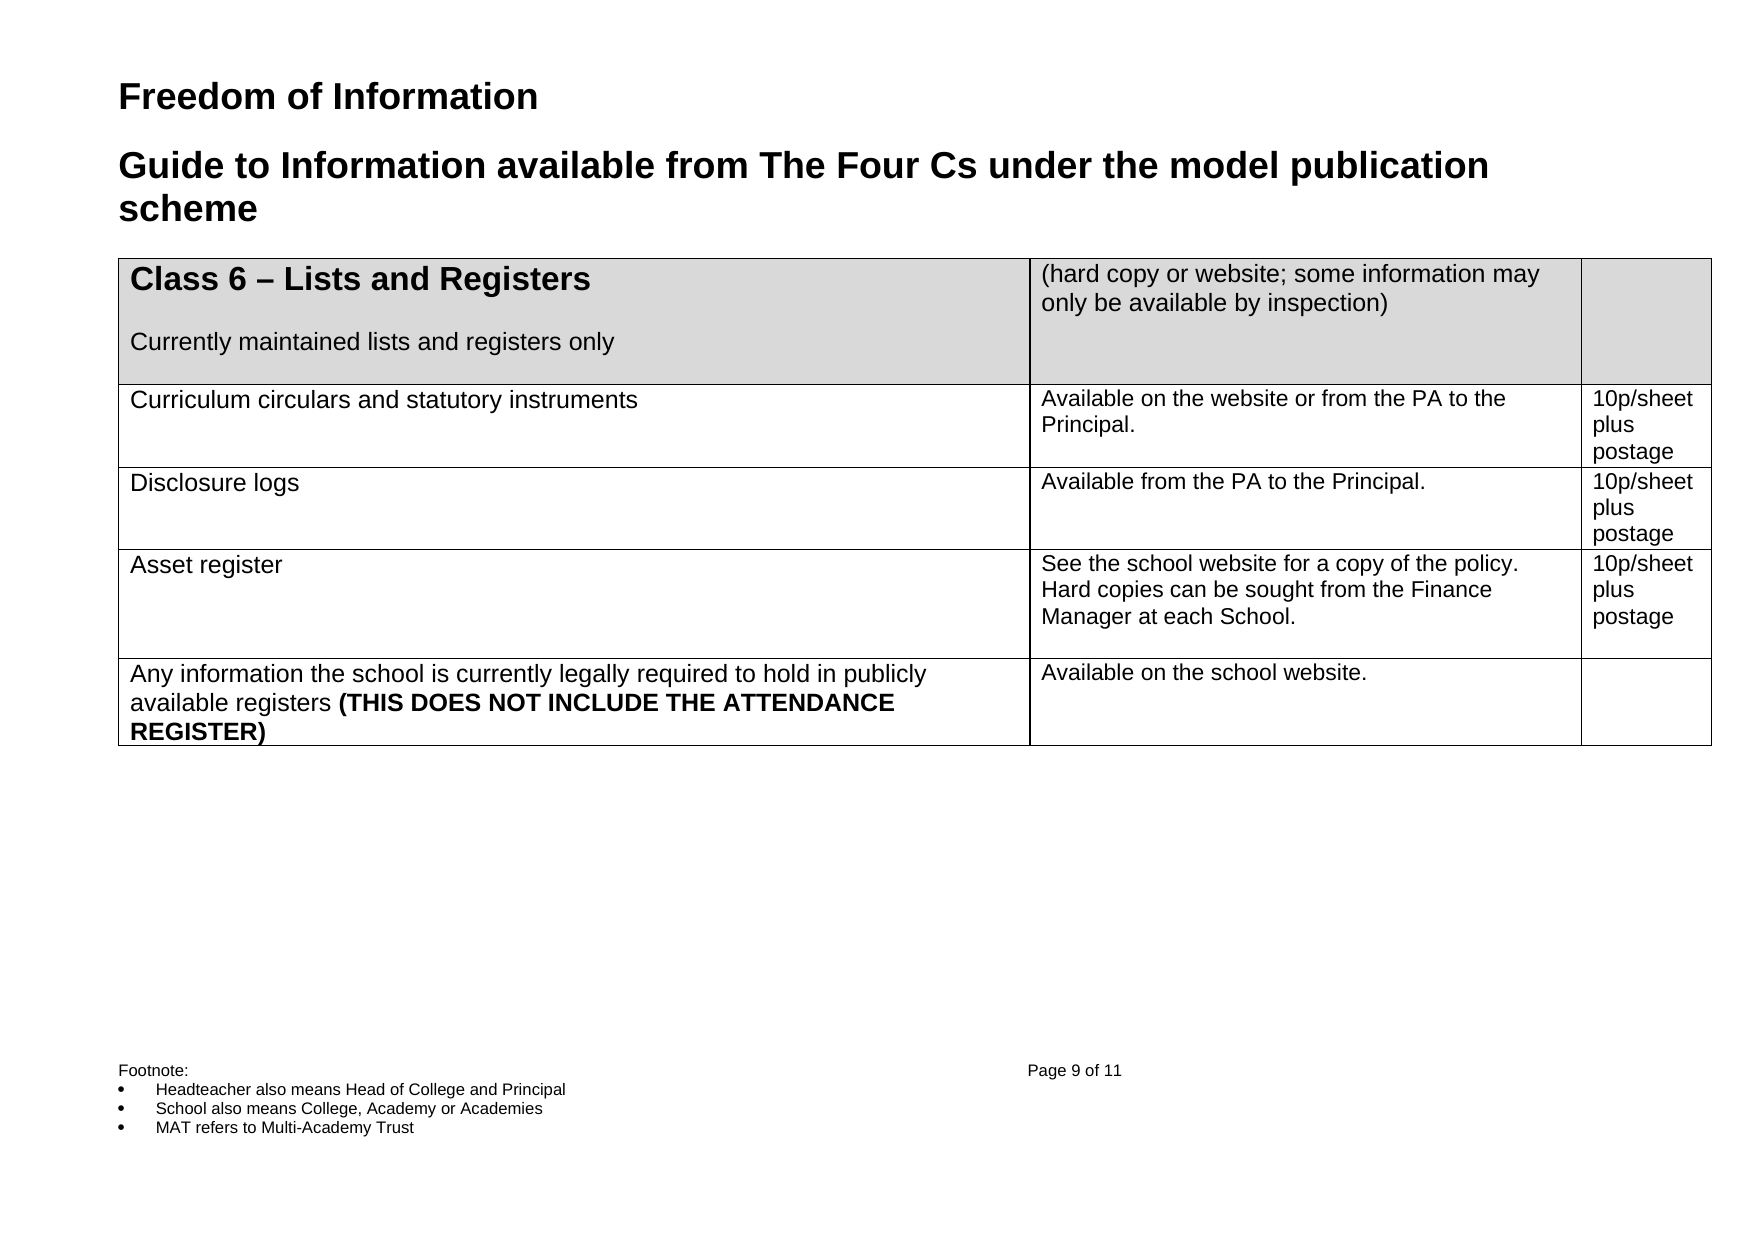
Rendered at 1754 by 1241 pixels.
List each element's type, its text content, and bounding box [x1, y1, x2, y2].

table_cell 10p/sheet plus postage [1582, 468, 1711, 549]
table_cell Available from the PA to the Principal. [1031, 468, 1581, 549]
table_cell Any information the school is currently legally required to hold in publicly available registers (THIS DOES NOT INCLUDE THE ATTENDANCE REGISTER) [119, 659, 1029, 745]
table_header (hard copy or website; some information may only be available by inspection) [1031, 259, 1581, 384]
table_cell Disclosure logs [119, 468, 1029, 549]
table_cell [1582, 659, 1711, 745]
table_cell Available on the school website. [1031, 659, 1581, 745]
table_header [1582, 259, 1711, 384]
table_cell Curriculum circulars and statutory instruments [119, 385, 1029, 467]
table_cell 10p/sheet plus postage [1582, 550, 1711, 658]
table_cell Asset register [119, 550, 1029, 658]
table_cell 10p/sheet plus postage [1582, 385, 1711, 467]
table_cell See the school website for a copy of the policy. Hard copies can be sought from the Finance Manager at each School. [1031, 550, 1581, 658]
table_cell Available on the website or from the PA to the Principal. [1031, 385, 1581, 467]
table_header Class 6 – Lists and Registers Currently maintained lists and registers only [119, 259, 1029, 384]
